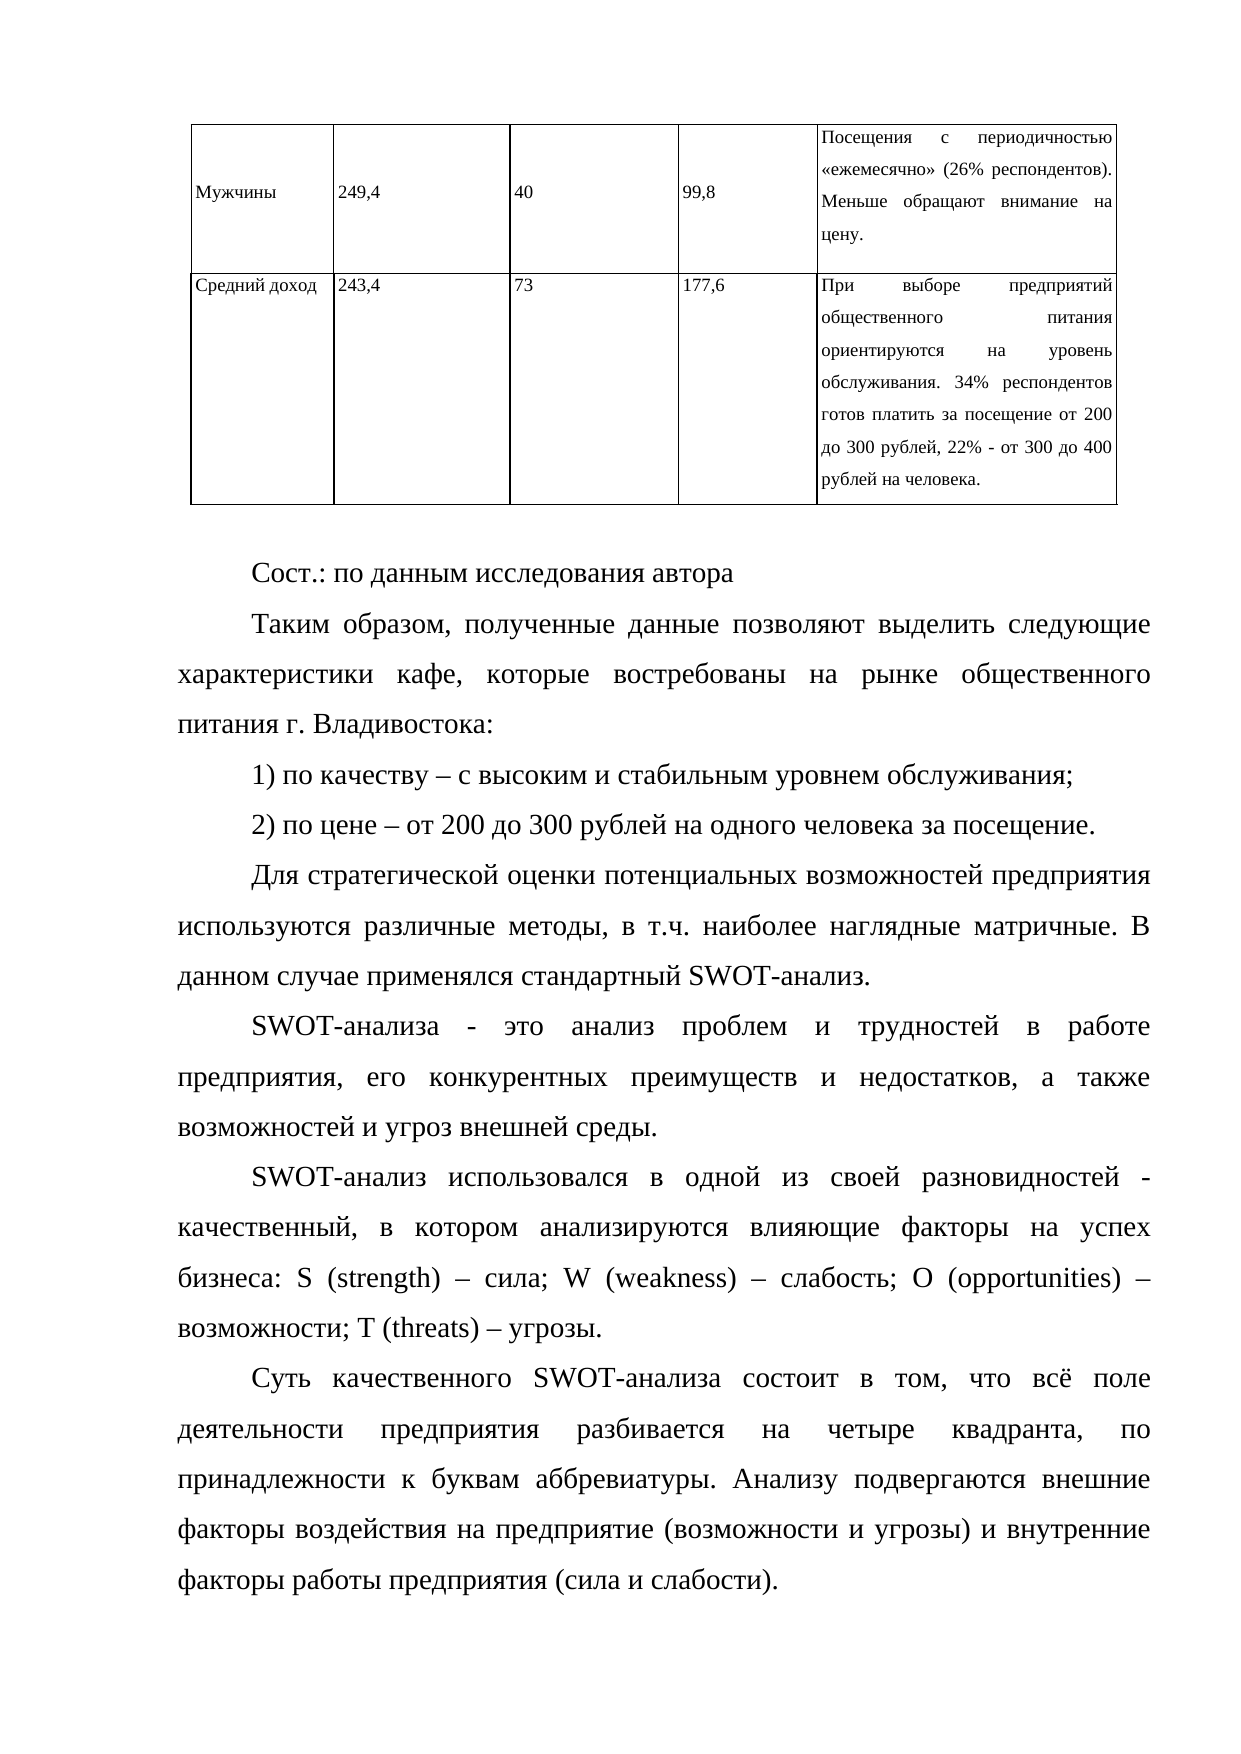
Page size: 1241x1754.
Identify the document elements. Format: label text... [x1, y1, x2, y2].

table_cell 99,8 [679, 125, 817, 272]
table_cell 243,4 [335, 274, 509, 504]
table_cell 73 [511, 274, 678, 504]
text Суть качественного SWOT-анализа состоит в том, что всё поле деятельности предприятия разбивается на четыре квадранта, по принадлежности к буквам аббревиатуры. Анализу подвергаются внешние факторы воздействия на предприятие (возможности и угрозы) и внутренние факторы работы предприятия (сила и слабости). [177, 1361, 1152, 1595]
text 2) по цене – от 200 до 300 рублей на одного человека за посещение. [177, 807, 1152, 841]
table_cell 249,4 [334, 125, 509, 272]
text SWOT-анализа - это анализ проблем и трудностей в работе предприятия, его конкурентных преимуществ и недостатков, а также возможностей и угроз внешней среды. [177, 1008, 1152, 1142]
table_cell При выборе предприятий общественного питания ориентируются на уровень обслуживания. 34% респондентов готов платить за посещение от 200 до 300 рублей, 22% - от 300 до 400 рублей на человека. [818, 274, 1116, 504]
table_cell Посещения с периодичностью «ежемесячно» (26% респондентов). Меньше обращают внимание на цену. [818, 125, 1116, 272]
text Для стратегической оценки потенциальных возможностей предприятия используются различные методы, в т.ч. наиболее наглядные матричные. В данном случае применялся стандартный SWOT-анализ. [177, 857, 1152, 992]
table_cell Мужчины [192, 125, 333, 272]
text SWOT-анализ использовался в одной из своей разновидностей - качественный, в котором анализируются влияющие факторы на успех бизнеса: S (strength) – сила; W (weakness) – слабость; O (opportunities) – возможности; T (threats) – угрозы. [177, 1159, 1152, 1344]
text 1) по качеству – с высоким и стабильным уровнем обслуживания; [177, 757, 1152, 790]
table_cell Средний доход [192, 274, 333, 504]
text Сост.: по данным исследования автора [177, 556, 1152, 589]
table_cell 177,6 [679, 274, 816, 504]
text Таким образом, полученные данные позволяют выделить следующие характеристики кафе, которые востребованы на рынке общественного питания г. Владивостока: [177, 606, 1152, 740]
table_cell 40 [511, 125, 678, 272]
